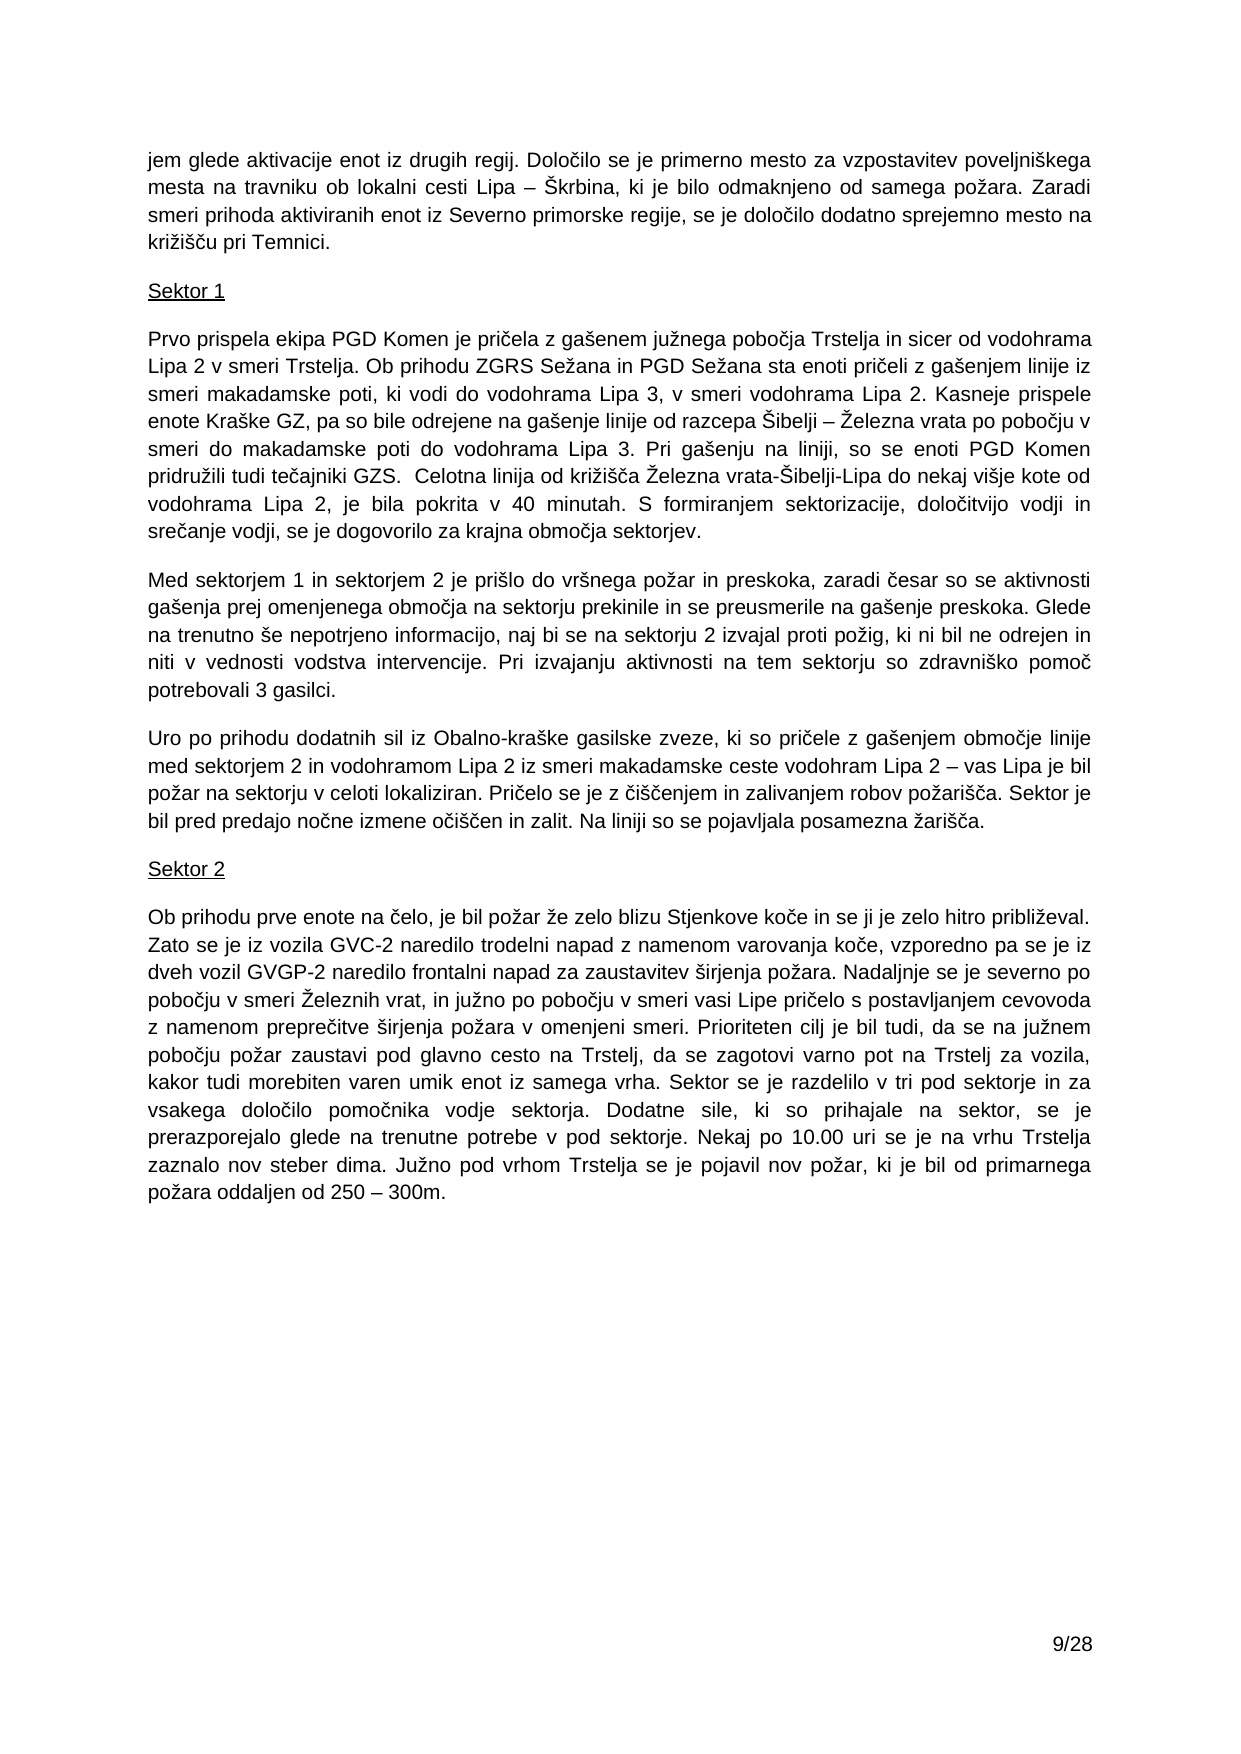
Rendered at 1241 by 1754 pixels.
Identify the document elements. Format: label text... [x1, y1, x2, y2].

text Sektor 2 [148, 857, 1093, 881]
text Uro po prihodu dodatnih sil iz Obalno-kraške gasilske zveze, ki so pričele z gašenjem območje linije med sektorjem 2 in vodohramom Lipa 2 iz smeri makadamske ceste vodohram Lipa 2 – vas Lipa je bil požar na sektorju v celoti lokaliziran. Pričelo se je z čiščenjem in zalivanjem robov požarišča. Sektor je bil pred predajo nočne izmene očiščen in zalit. Na liniji so se pojavljala posamezna žarišča. [148, 726, 1093, 832]
text Prvo prispela ekipa PGD Komen je pričela z gašenem južnega pobočja Trstelja in sicer od vodohrama Lipa 2 v smeri Trstelja. Ob prihodu ZGRS Sežana in PGD Sežana sta enoti pričeli z gašenjem linije iz smeri makadamske poti, ki vodi do vodohrama Lipa 3, v smeri vodohrama Lipa 2. Kasneje prispele enote Kraške GZ, pa so bile odrejene na gašenje linije od razcepa Šibelji – Železna vrata po pobočju v smeri do makadamske poti do vodohrama Lipa 3. Pri gašenju na liniji, so se enoti PGD Komen pridružili tudi tečajniki GZS. Celotna linija od križišča Železna vrata-Šibelji-Lipa do nekaj višje kote od vodohrama Lipa 2, je bila pokrita v 40 minutah. S formiranjem sektorizacije, določitvijo vodji in srečanje vodji, se je dogovorilo za krajna območja sektorjev. [148, 327, 1093, 543]
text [148, 148, 1093, 254]
text Sektor 1 [148, 278, 1093, 302]
text Ob prihodu prve enote na čelo, je bil požar že zelo blizu Stjenkove koče in se ji je zelo hitro približeval. Zato se je iz vozila GVC-2 naredilo trodelni napad z namenom varovanja koče, vzporedno pa se je iz dveh vozil GVGP-2 naredilo frontalni napad za zaustavitev širjenja požara. Nadaljnje se je severno po pobočju v smeri Železnih vrat, in južno po pobočju v smeri vasi Lipe pričelo s postavljanjem cevovoda z namenom preprečitve širjenja požara v omenjeni smeri. Prioriteten cilj je bil tudi, da se na južnem pobočju požar zaustavi pod glavno cesto na Trstelj, da se zagotovi varno pot na Trstelj za vozila, kakor tudi morebiten varen umik enot iz samega vrha. Sektor se je razdelilo v tri pod sektorje in za vsakega določilo pomočnika vodje sektorja. Dodatne sile, ki so prihajale na sektor, se je prerazporejalo glede na trenutne potrebe v pod sektorje. Nekaj po 10.00 uri se je na vrhu Trstelja zaznalo nov steber dima. Južno pod vrhom Trstelja se je pojavil nov požar, ki je bil od primarnega požara oddaljen od 250 – 300m. [148, 905, 1093, 1204]
text Med sektorjem 1 in sektorjem 2 je prišlo do vršnega požar in preskoka, zaradi česar so se aktivnosti gašenja prej omenjenega območja na sektorju prekinile in se preusmerile na gašenje preskoka. Glede na trenutno še nepotrjeno informacijo, naj bi se na sektorju 2 izvajal proti požig, ki ni bil ne odrejen in niti v vednosti vodstva intervencije. Pri izvajanju aktivnosti na tem sektorju so zdravniško pomoč potrebovali 3 gasilci. [148, 568, 1093, 702]
